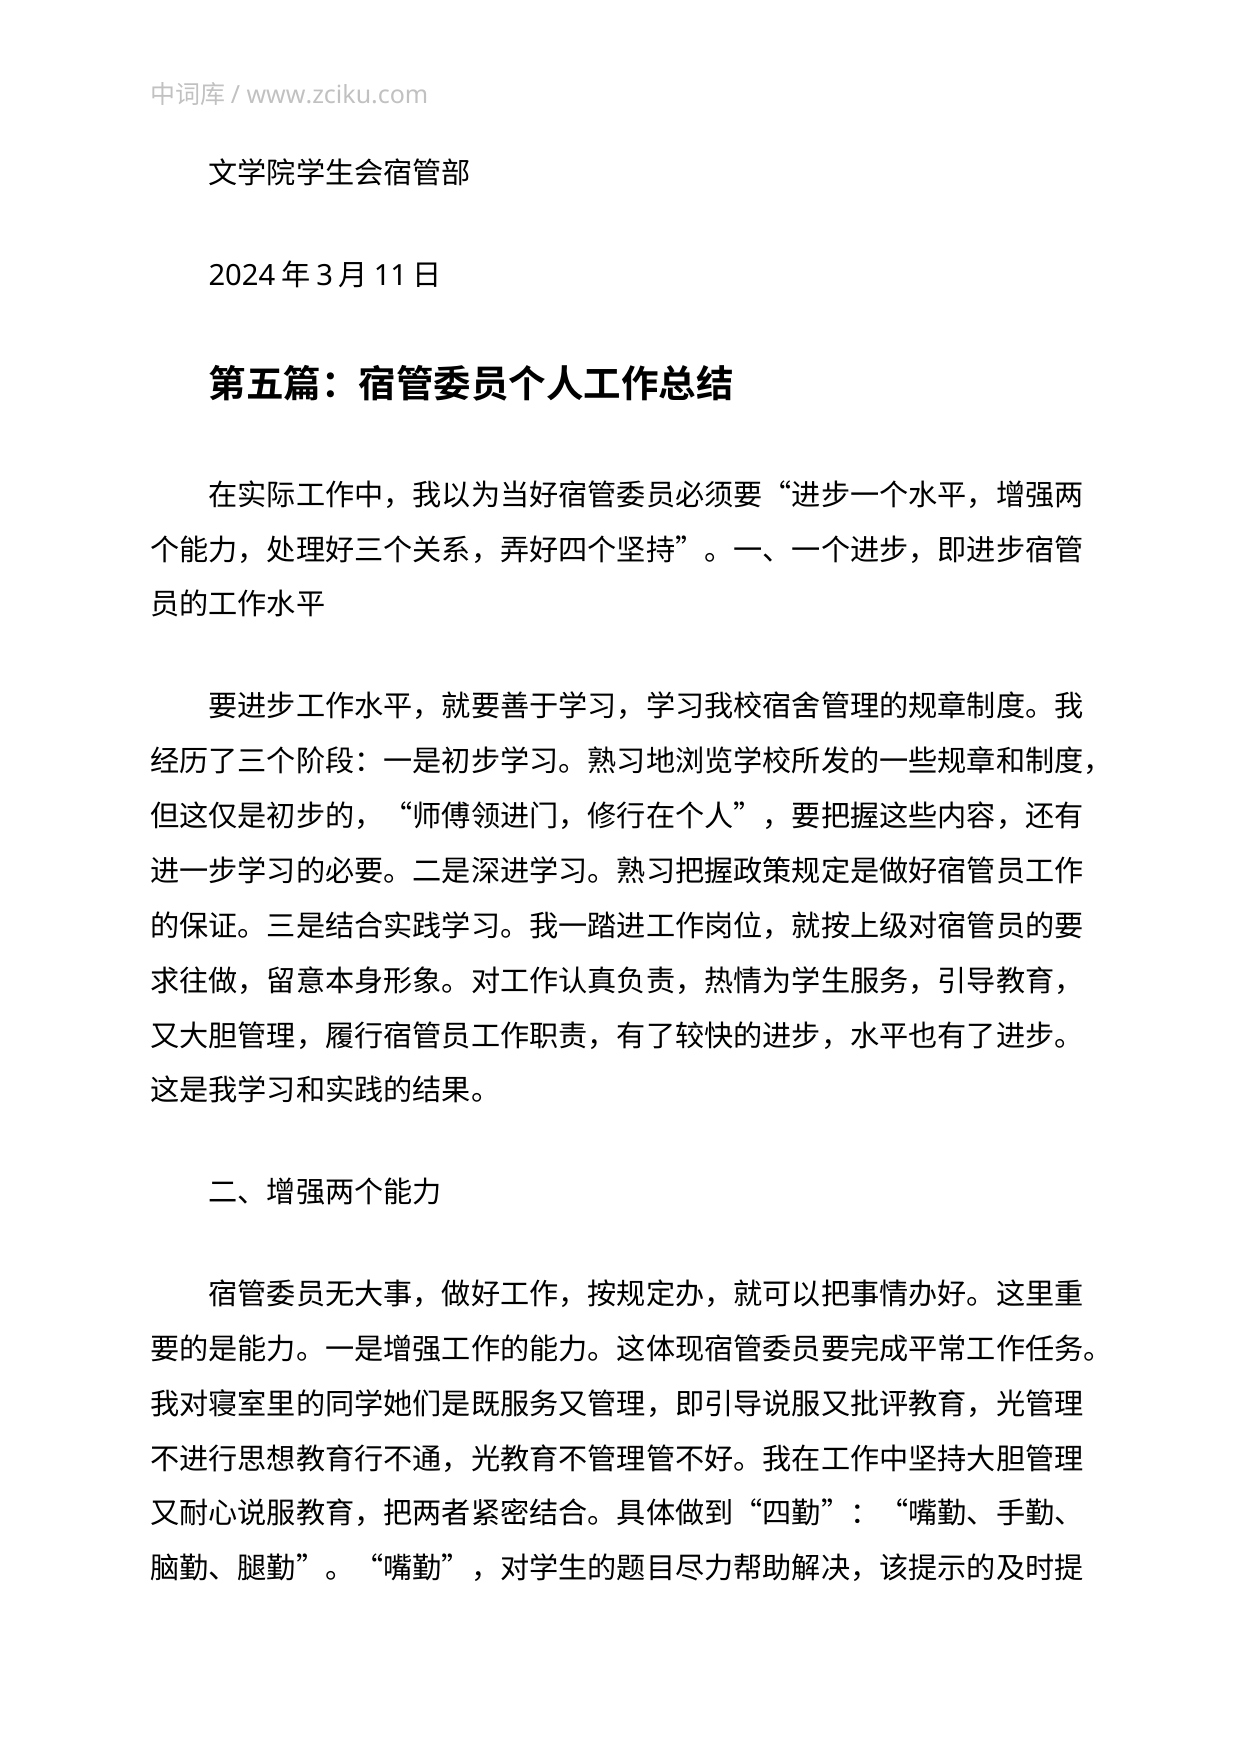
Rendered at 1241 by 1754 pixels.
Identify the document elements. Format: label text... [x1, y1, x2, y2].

text 2024年3月11日 [150, 252, 1090, 294]
text 第五篇：宿管委员个人工作总结 [150, 354, 1090, 408]
text 在实际工作中，我以为当好宿管委员必须要“进步一个水平，增强两个能力，处理好三个关系，弄好四个坚持”。一、一个进步，即进步宿管员的工作水平 [150, 471, 1090, 623]
text 要进步工作水平，就要善于学习，学习我校宿舍管理的规章制度。我经历了三个阶段：一是初步学习。熟习地浏览学校所发的一些规章和制度，但这仅是初步的，“师傅领进门，修行在个人”，要把握这些内容，还有进一步学习的必要。二是深进学习。熟习把握政策规定是做好宿管员工作的保证。三是结合实践学习。我一踏进工作岗位，就按上级对宿管员的要求往做，留意本身形象。对工作认真负责，热情为学生服务，引导教育，又大胆管理，履行宿管员工作职责，有了较快的进步，水平也有了进步。这是我学习和实践的结果。 [150, 683, 1090, 1109]
text 文学院学生会宿管部 [150, 150, 1090, 192]
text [150, 1271, 1090, 1587]
text 二、增强两个能力 [150, 1169, 1090, 1211]
